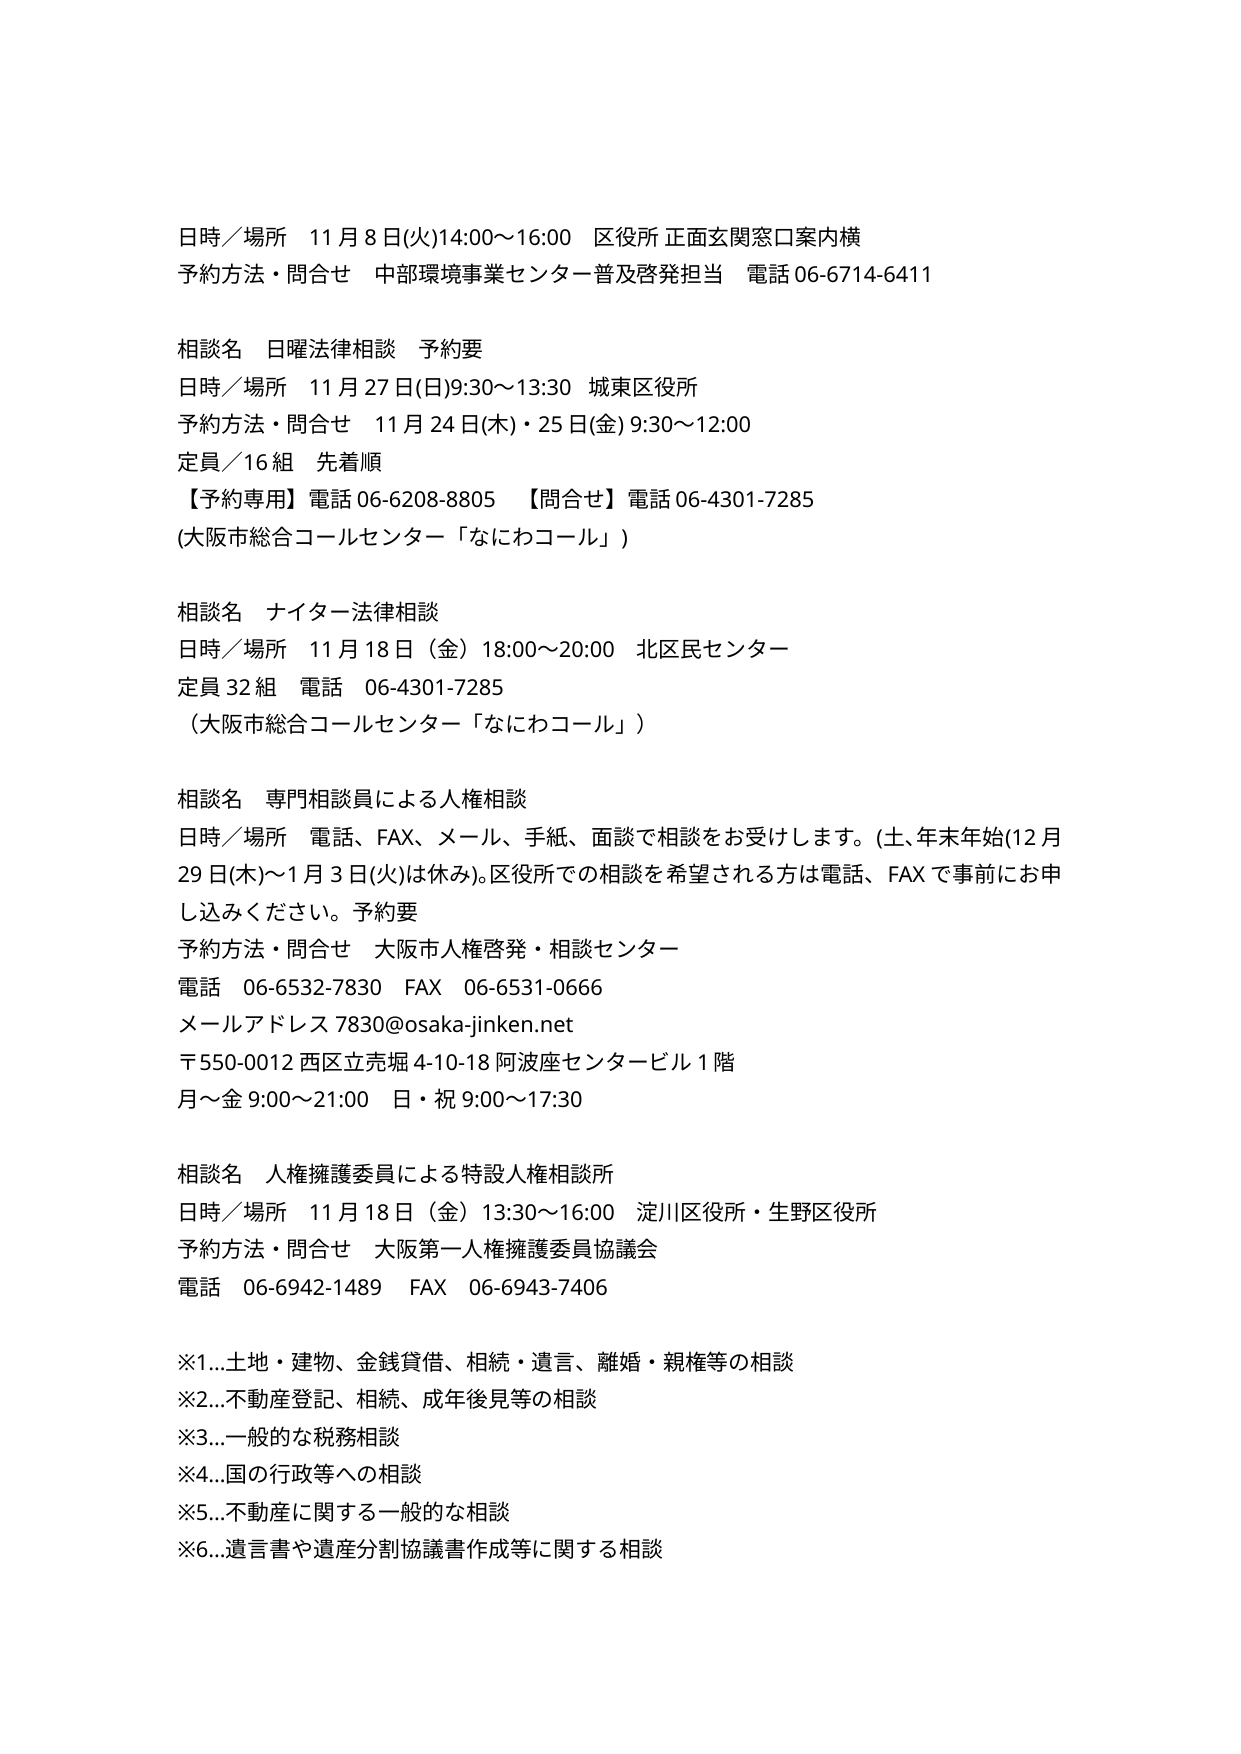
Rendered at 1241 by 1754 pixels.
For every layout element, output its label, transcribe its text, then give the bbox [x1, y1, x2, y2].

text 〒550-0012 西区立売堀4-10-18 阿波座センタービル1階 [177, 1042, 1063, 1079]
text 日時／場所 11月18日（金）18:00～20:00 北区民センター [177, 629, 1063, 667]
text 月～金 9:00～21:00 日・祝 9:00～17:30 [177, 1079, 1063, 1117]
text 予約方法・問合せ 11月24日(木)・25日(金) 9:30～12:00 [177, 404, 1063, 442]
text 日時／場所 11月8日(火)14:00～16:00 区役所 正面玄関窓口案内横 [177, 217, 1063, 254]
text 相談名 日曜法律相談 予約要 [177, 329, 1063, 367]
text ※1…土地・建物、金銭貸借、相続・遺言、離婚・親権等の相談 [177, 1342, 1063, 1379]
text 電話 06-6942-1489 FAX 06-6943-7406 [177, 1267, 1063, 1304]
text 相談名 ナイター法律相談 [177, 592, 1063, 629]
text 相談名 人権擁護委員による特設人権相談所 [177, 1154, 1063, 1192]
text 【予約専用】電話06-6208-8805 【問合せ】電話06-4301-7285 [177, 479, 1063, 517]
text 日時／場所 電話、FAX、メール、手紙、面談で相談をお受けします。(土､年末年始(12月29日(木)～1月3日(火)は休み)｡区役所での相談を希望される方は電話、FAXで事前にお申し込みください。予約要 [177, 817, 1063, 929]
text メールアドレス7830@osaka-jinken.net [177, 1004, 1063, 1042]
text (大阪市総合コールセンター「なにわコール」) [177, 517, 1063, 554]
text ※4…国の行政等への相談 [177, 1454, 1063, 1492]
text 予約方法・問合せ 大阪第一人権擁護委員協議会 [177, 1229, 1063, 1267]
text 定員／16組 先着順 [177, 442, 1063, 479]
text 日時／場所 11月18日（金）13:30～16:00 淀川区役所・生野区役所 [177, 1192, 1063, 1229]
text 予約方法・問合せ 大阪市人権啓発・相談センター [177, 929, 1063, 967]
text ※6…遺言書や遺産分割協議書作成等に関する相談 [177, 1529, 1063, 1567]
text 日時／場所 11月27日(日)9:30～13:30 城東区役所 [177, 367, 1063, 404]
text 電話 06-6532-7830 FAX 06-6531-0666 [177, 967, 1063, 1004]
text （大阪市総合コールセンター「なにわコール」） [177, 704, 1063, 742]
text ※2…不動産登記、相続、成年後見等の相談 [177, 1379, 1063, 1417]
text ※5…不動産に関する一般的な相談 [177, 1492, 1063, 1529]
text 予約方法・問合せ 中部環境事業センター普及啓発担当 電話06-6714-6411 [177, 254, 1063, 292]
text ※3…一般的な税務相談 [177, 1417, 1063, 1454]
text 相談名 専門相談員による人権相談 [177, 779, 1063, 817]
text 定員 32組 電話 06-4301-7285 [177, 667, 1063, 704]
